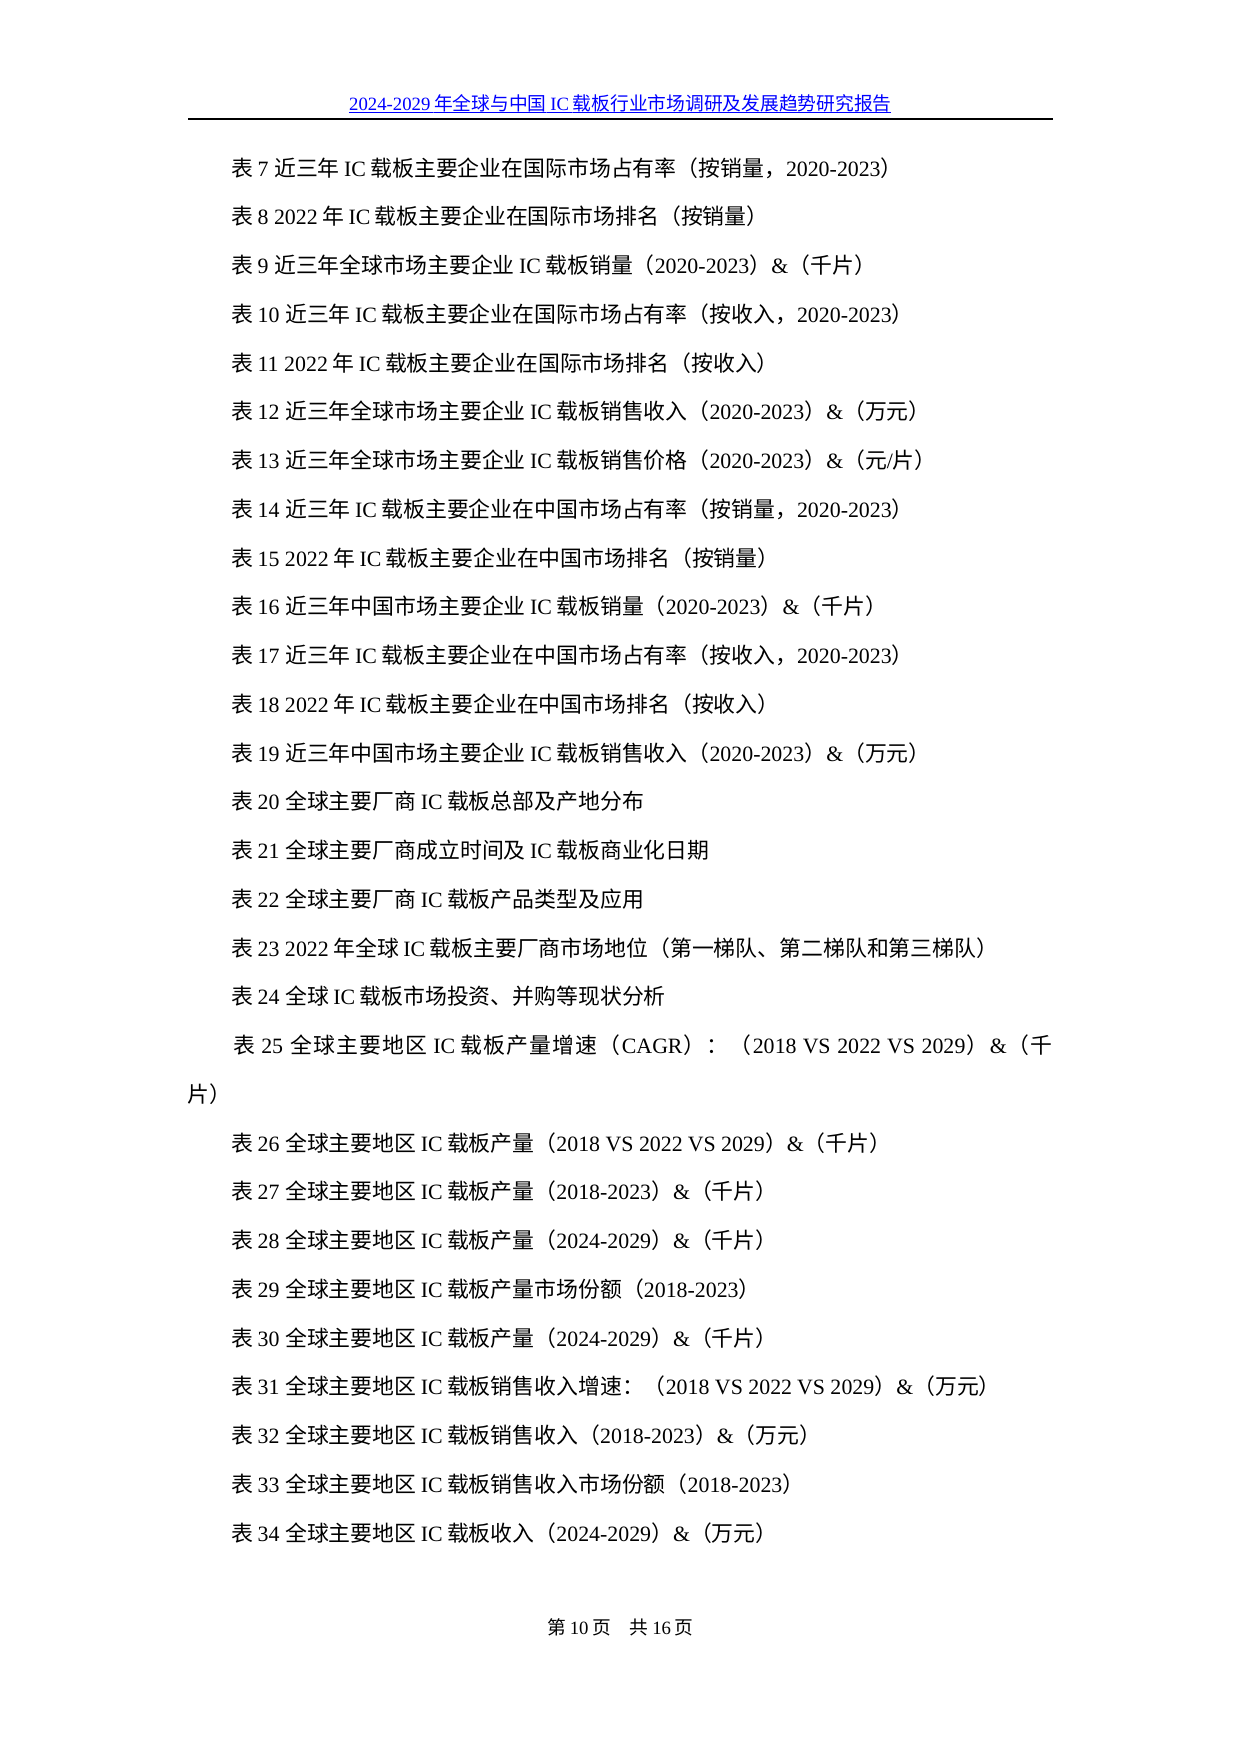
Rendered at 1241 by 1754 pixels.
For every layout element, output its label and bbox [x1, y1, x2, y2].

text [187, 150, 1053, 1548]
